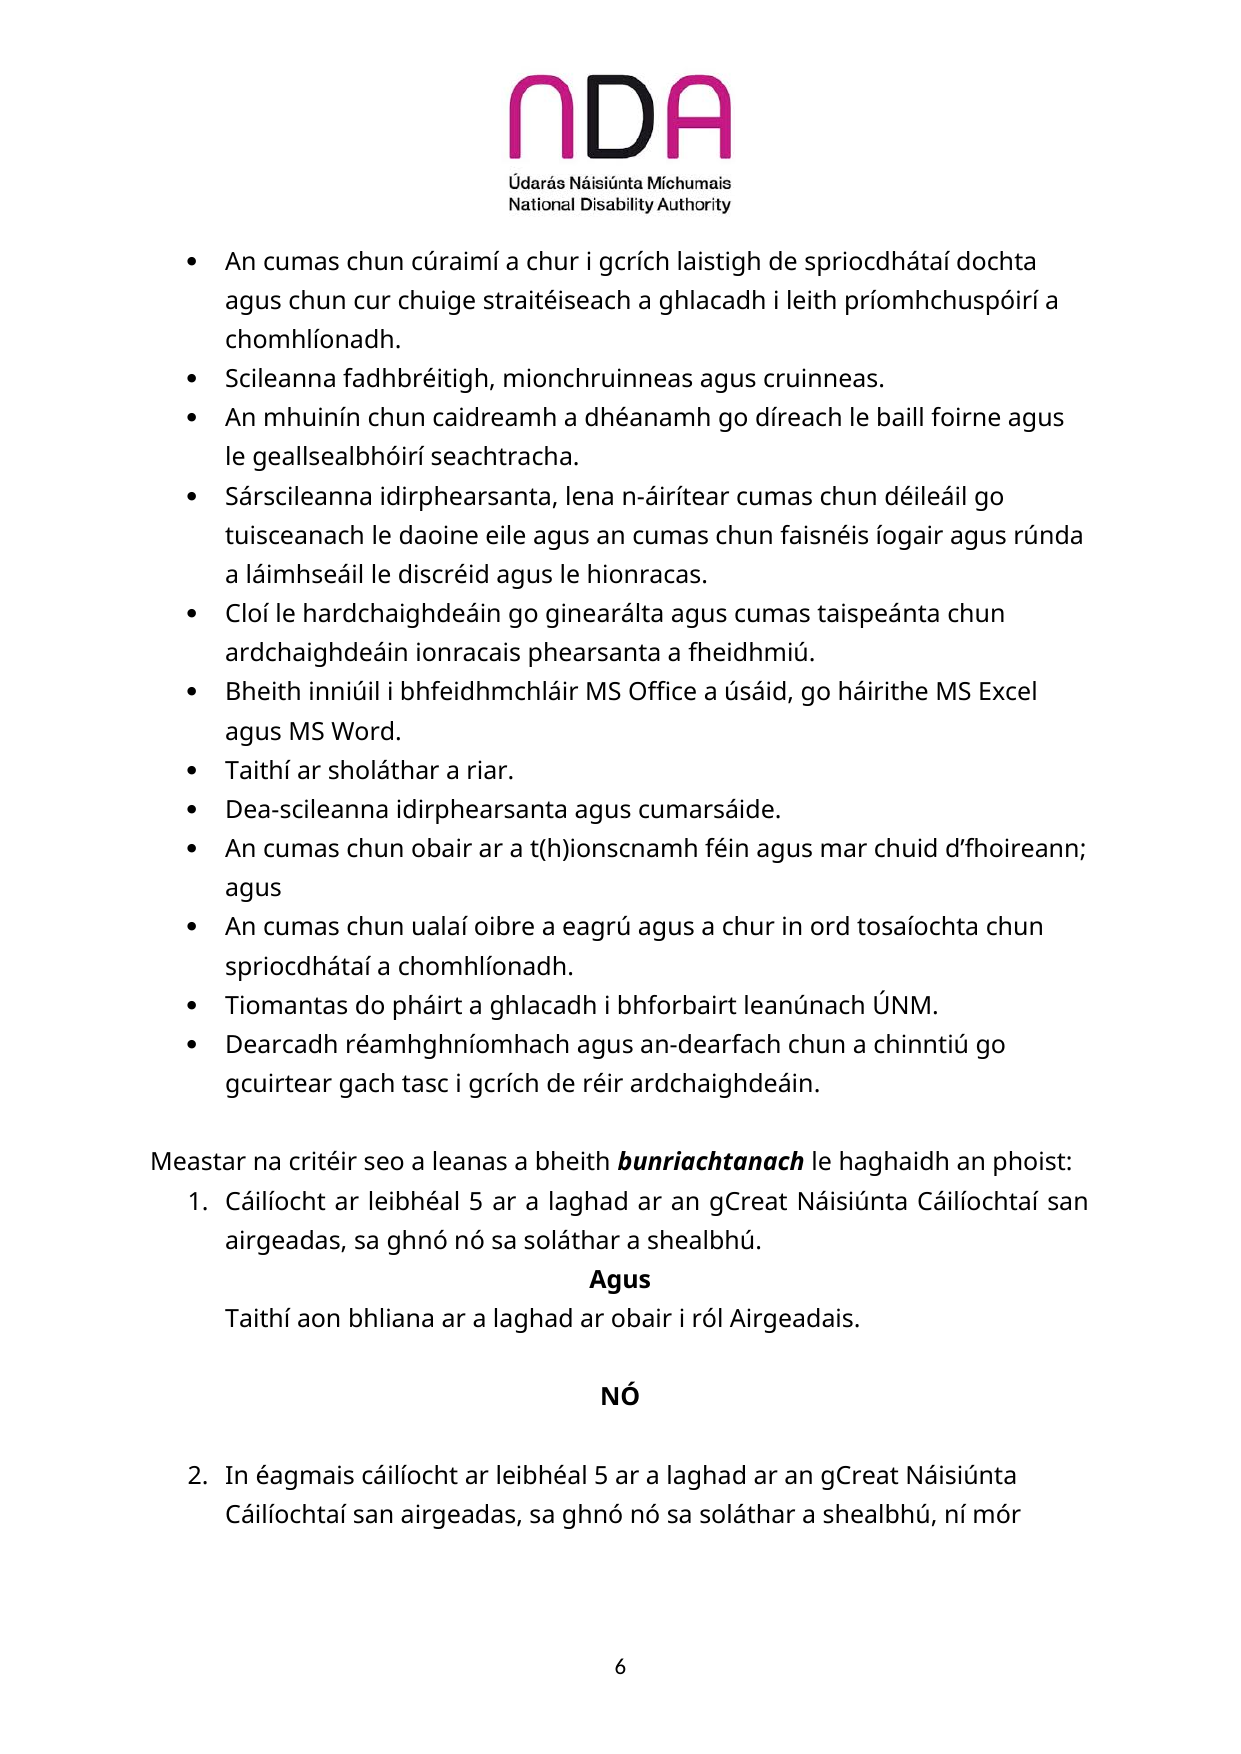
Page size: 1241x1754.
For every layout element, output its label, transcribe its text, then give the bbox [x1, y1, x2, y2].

text Meastar na critéir seo a leanas a bheith bunriachtanach le haghaidh an phoist: [150, 1144, 1090, 1178]
picture [501, 59, 736, 225]
list Cloí le hardchaighdeáin go ginearálta agus cumas taispeánta chun ardchaighdeáin ionracais phearsanta a fheidhmiú. [187, 596, 1090, 669]
text Agus [150, 1262, 1090, 1296]
list Scileanna fadhbréitigh, mionchruinneas agus cruinneas. [187, 361, 1090, 395]
text NÓ [150, 1379, 1090, 1413]
list Sárscileanna idirphearsanta, lena n-áirítear cumas chun déileáil go tuisceanach le daoine eile agus an cumas chun faisnéis íogair agus rúnda a láimhseáil le discréid agus le hionracas. [187, 478, 1090, 591]
list Taithí ar sholáthar a riar. [187, 752, 1090, 786]
list An mhuinín chun caidreamh a dhéanamh go díreach le baill foirne agus le geallsealbhóirí seachtracha. [187, 400, 1090, 473]
list An cumas chun cúraimí a chur i gcrích laistigh de spriocdhátaí dochta agus chun cur chuige straitéiseach a ghlacadh i leith príomhchuspóirí a chomhlíonadh. [187, 243, 1090, 356]
list Dea-scileanna idirphearsanta agus cumarsáide. [187, 792, 1090, 826]
list An cumas chun ualaí oibre a eagrú agus a chur in ord tosaíochta chun spriocdhátaí a chomhlíonadh. [187, 909, 1090, 982]
list Dearcadh réamhghníomhach agus an-dearfach chun a chinntiú go gcuirtear gach tasc i gcrích de réir ardchaighdeáin. [187, 1027, 1090, 1100]
list An cumas chun obair ar a t(h)ionscnamh féin agus mar chuid d’fhoireann; agus [187, 831, 1090, 904]
list Bheith inniúil i bhfeidhmchláir MS Office a úsáid, go háirithe MS Excel agus MS Word. [187, 674, 1090, 747]
text Taithí aon bhliana ar a laghad ar obair i ról Airgeadais. [225, 1301, 1090, 1335]
list Cáilíocht ar leibhéal 5 ar a laghad ar an gCreat Náisiúnta Cáilíochtaí san airgeadas, sa ghnó nó sa soláthar a shealbhú. [187, 1183, 1090, 1256]
list Tiomantas do pháirt a ghlacadh i bhforbairt leanúnach ÚNM. [187, 987, 1090, 1021]
